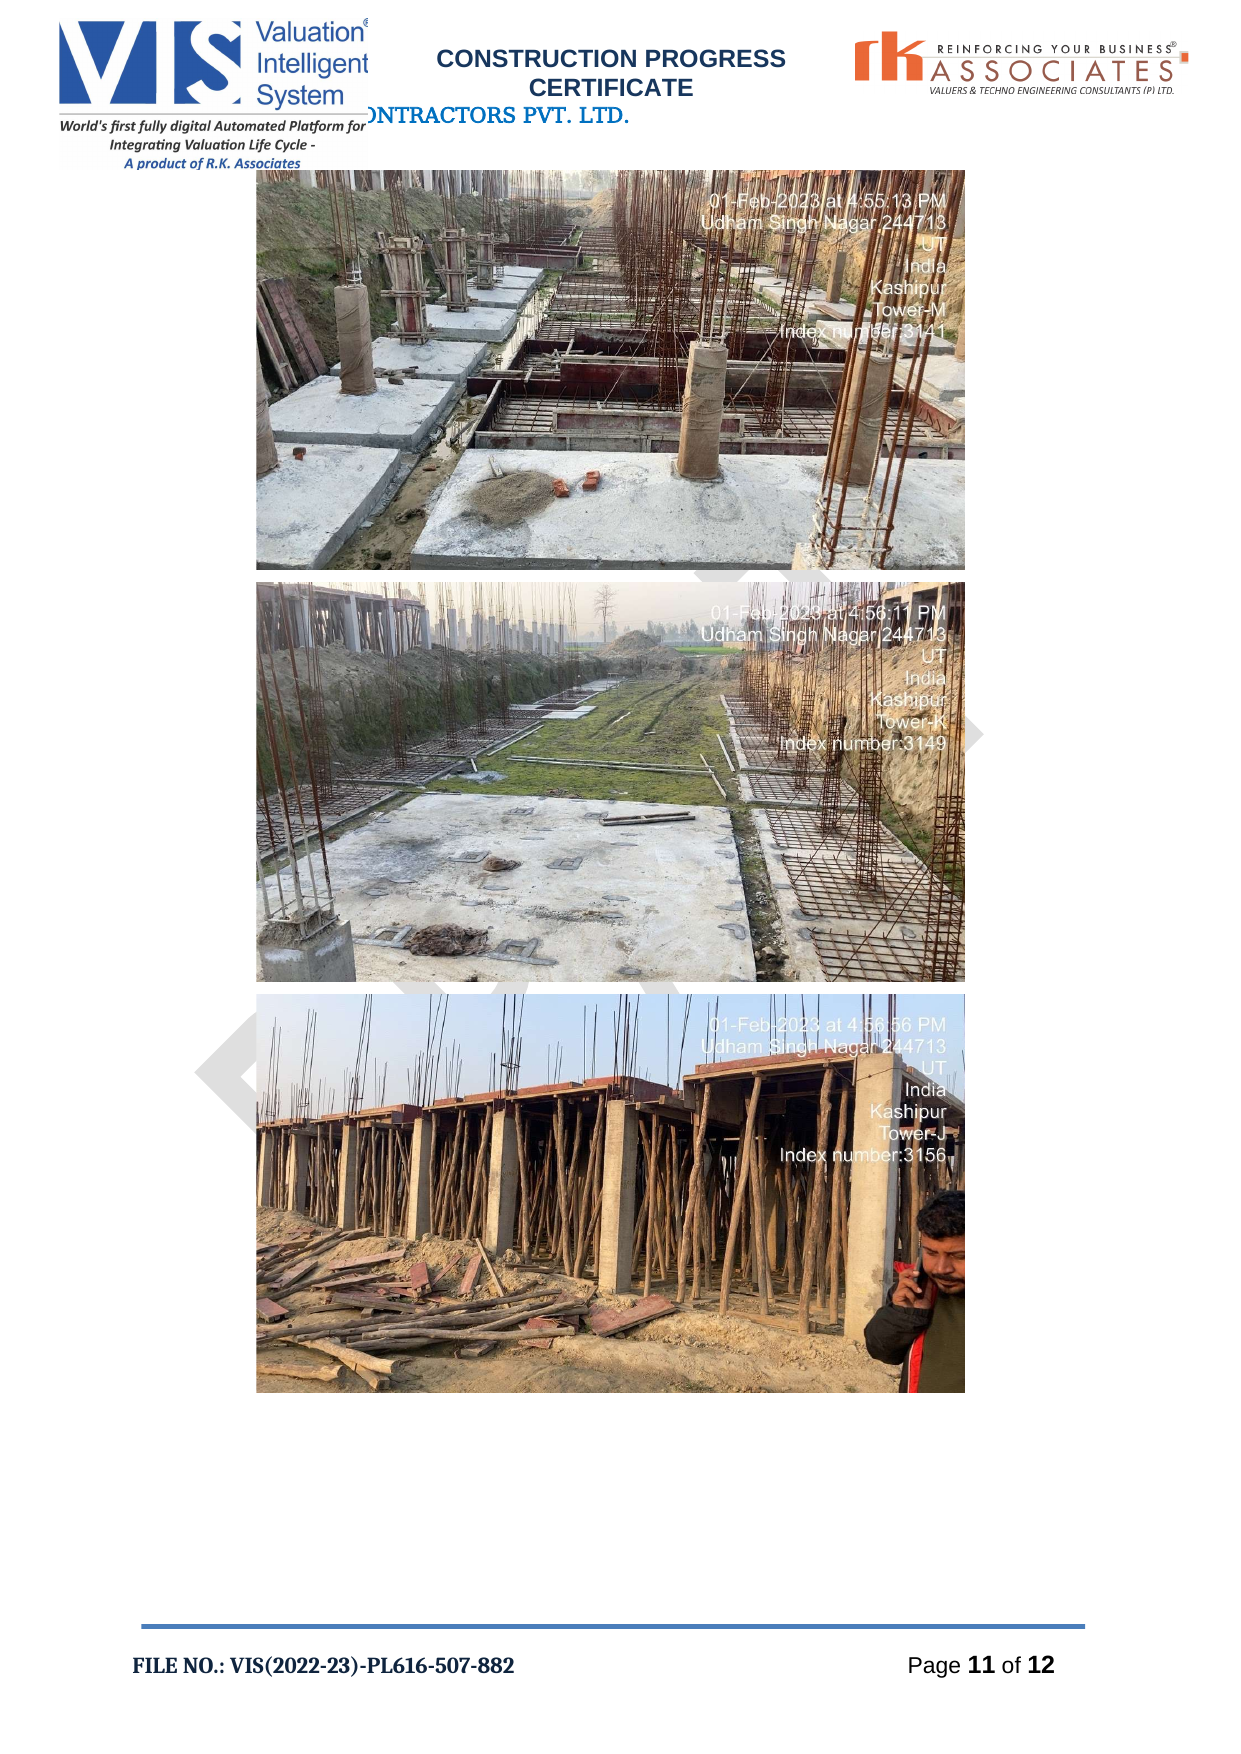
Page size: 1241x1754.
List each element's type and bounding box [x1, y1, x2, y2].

table_cell [132, 583, 1089, 994]
picture [256, 582, 965, 982]
table_cell [132, 994, 1089, 1406]
picture [853, 31, 1188, 94]
table_header [132, 171, 1089, 582]
picture [256, 170, 965, 570]
picture [256, 994, 965, 1393]
picture [58, 18, 368, 169]
